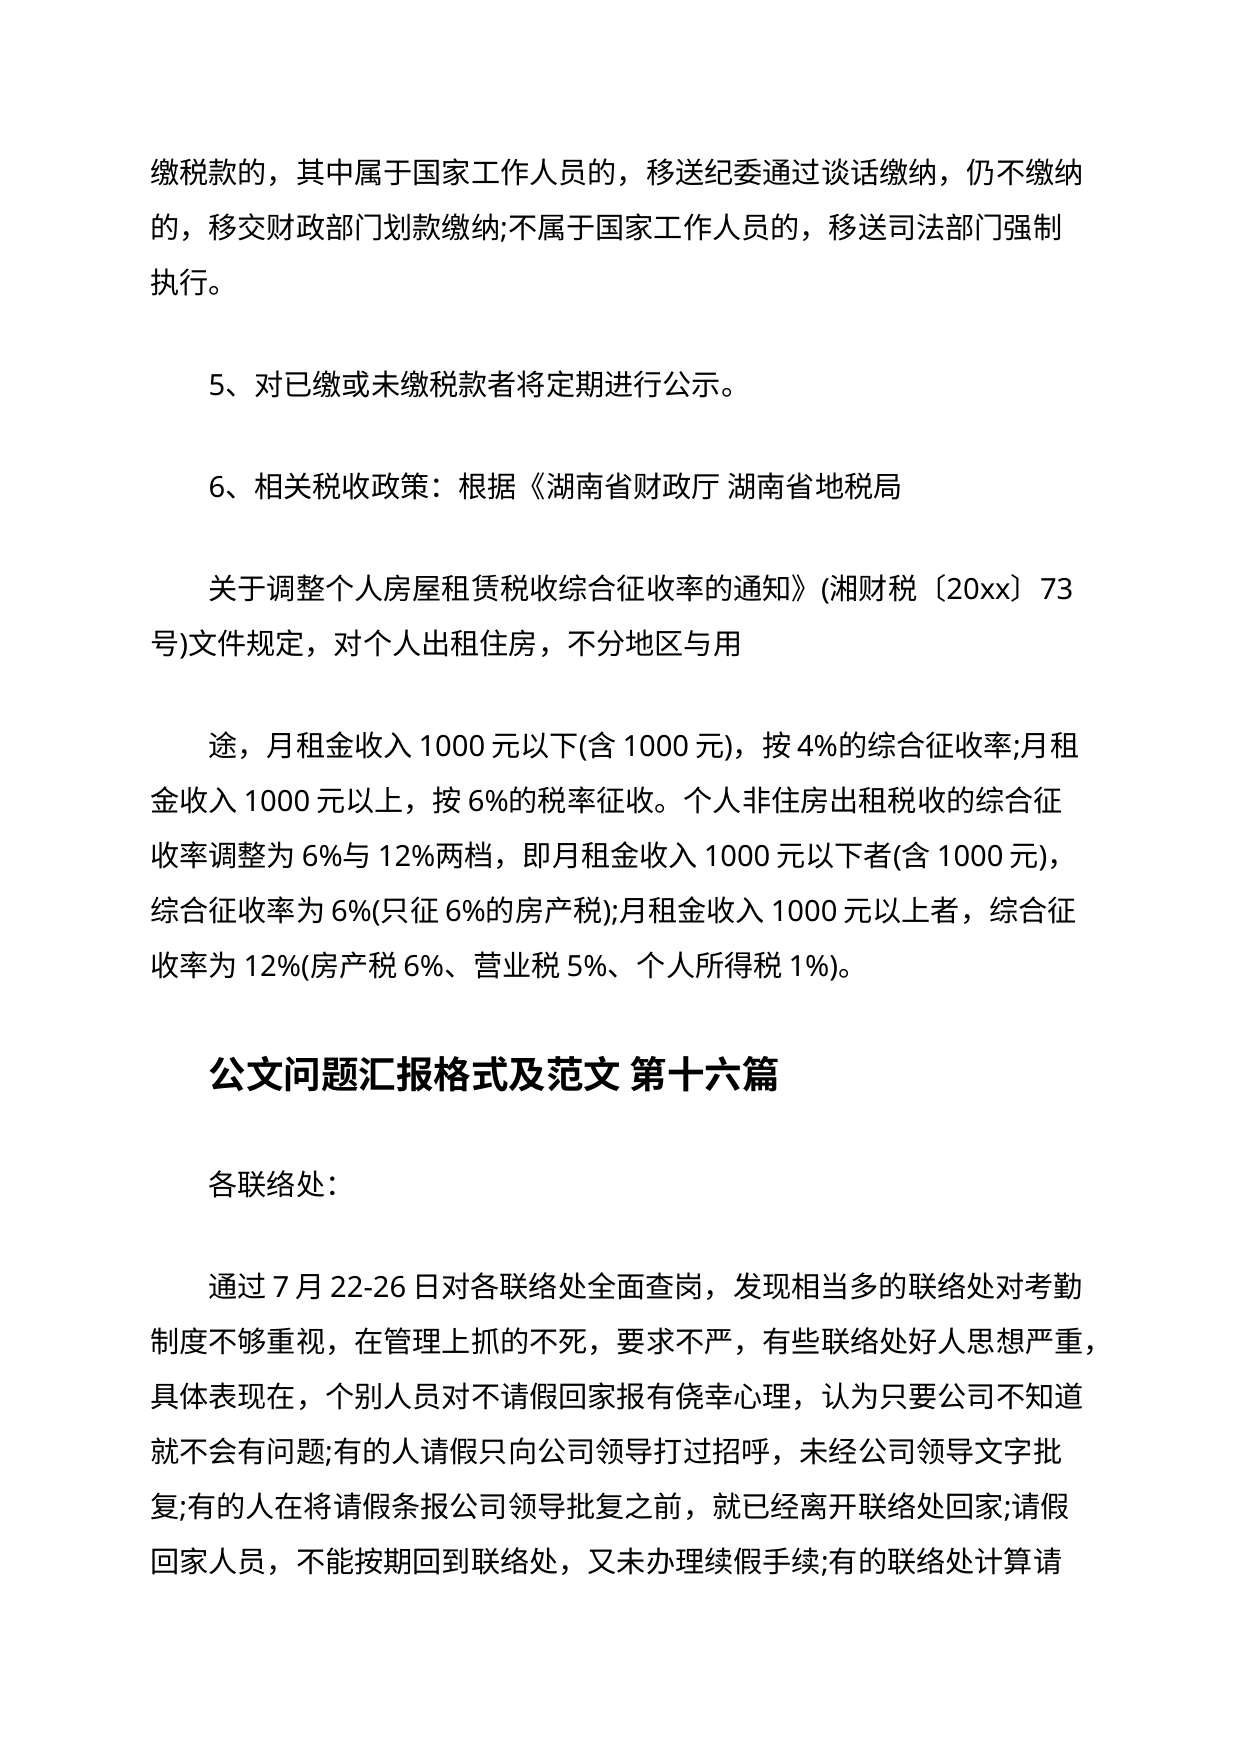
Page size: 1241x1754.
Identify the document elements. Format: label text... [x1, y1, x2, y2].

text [150, 150, 1090, 302]
text 关于调整个人房屋租赁税收综合征收率的通知》(湘财税〔20xx〕73号)文件规定，对个人出租住房，不分地区与用 [150, 566, 1090, 663]
text 公文问题汇报格式及范文 第十六篇 [150, 1044, 1090, 1099]
text 各联络处： [150, 1162, 1090, 1204]
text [150, 1264, 1090, 1581]
text 5、对已缴或未缴税款者将定期进行公示。 [150, 362, 1090, 404]
text 途，月租金收入1000元以下(含1000元)，按4%的综合征收率;月租金收入1000元以上，按6%的税率征收。个人非住房出租税收的综合征收率调整为6%与12%两档，即月租金收入1000元以下者(含1000元)，综合征收率为6%(只征6%的房产税);月租金收入1000元以上者，综合征收率为12%(房产税6%、营业税5%、个人所得税1%)。 [150, 723, 1090, 985]
text 6、相关税收政策：根据《湖南省财政厅 湖南省地税局 [150, 464, 1090, 506]
